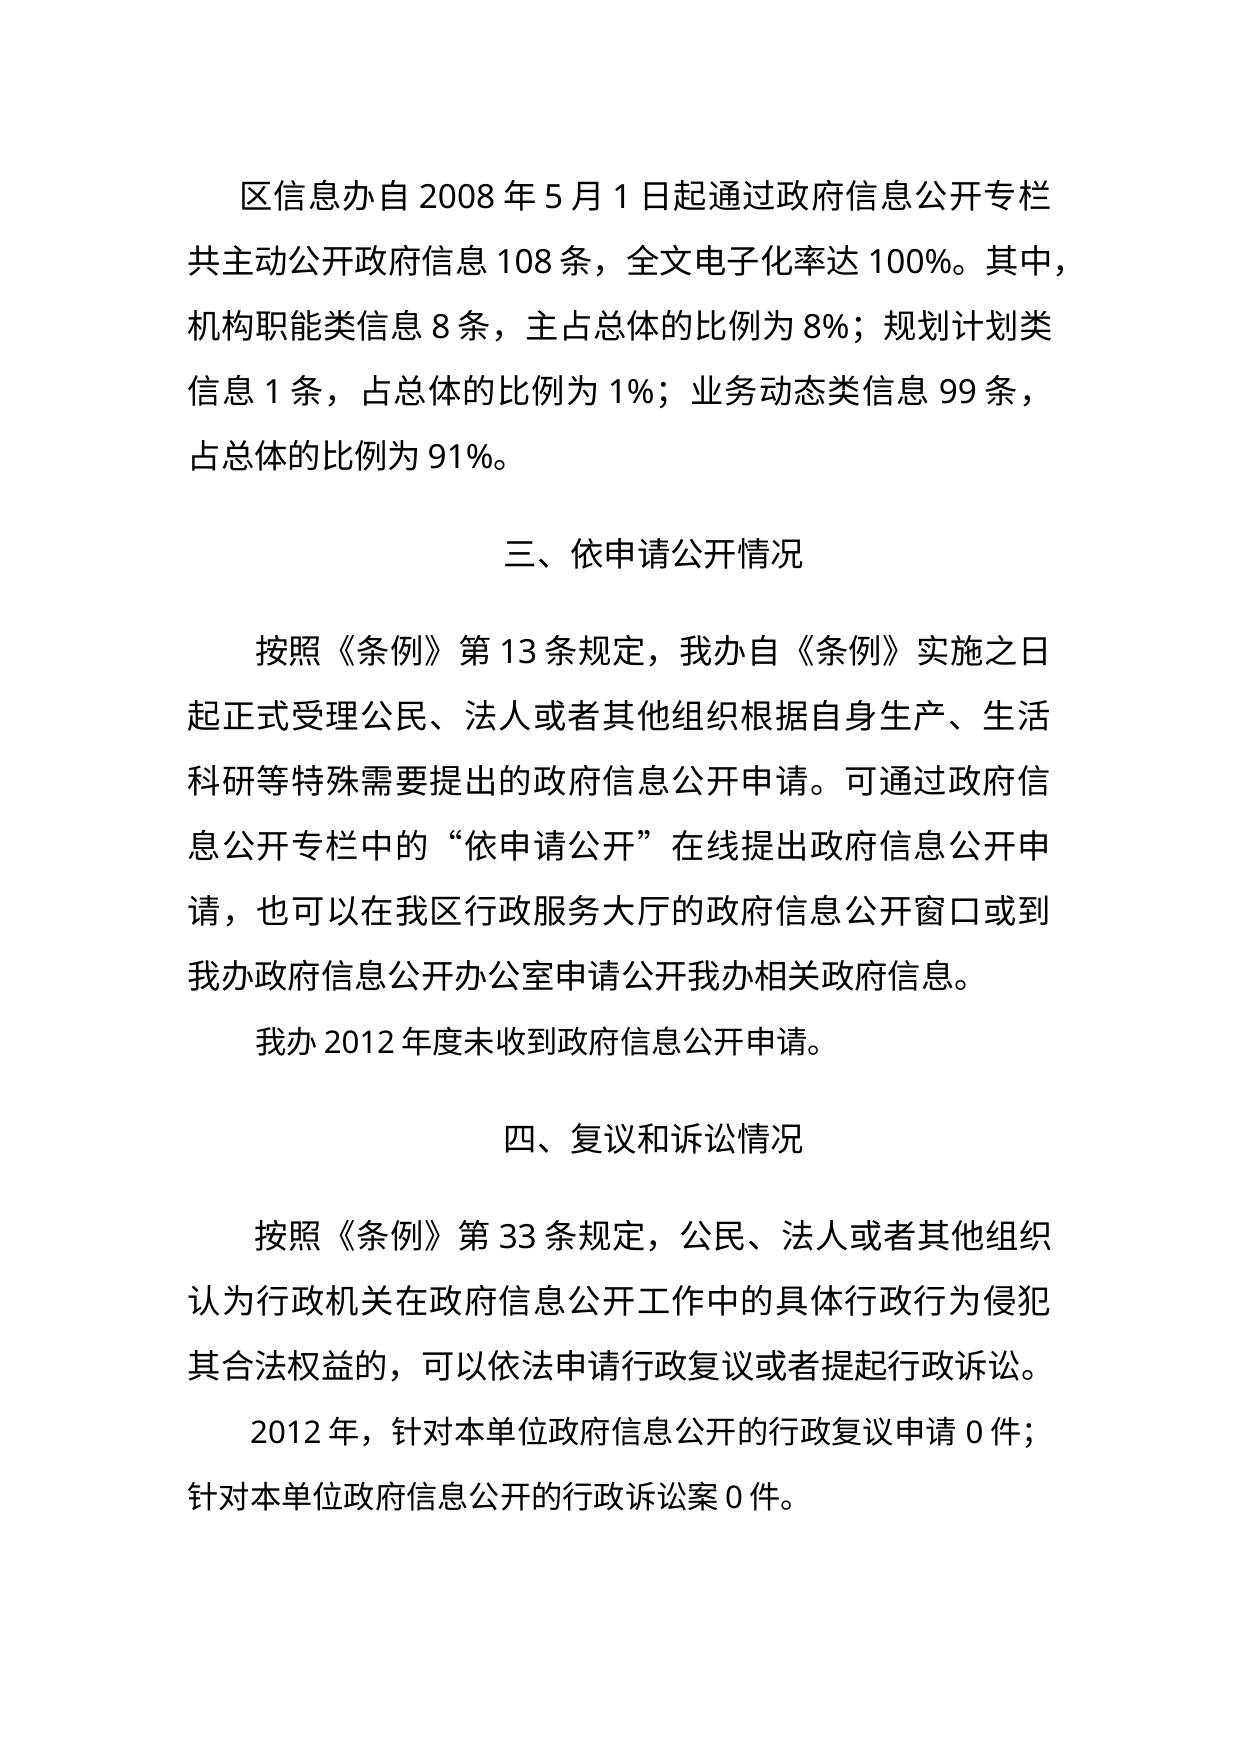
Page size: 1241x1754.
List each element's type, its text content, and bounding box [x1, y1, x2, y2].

text 三、依申请公开情况 [187, 519, 1053, 584]
text 2012年，针对本单位政府信息公开的行政复议申请0件；针对本单位政府信息公开的行政诉讼案0件。 [187, 1397, 1053, 1527]
text 区信息办自2008年5月1日起通过政府信息公开专栏共主动公开政府信息108条，全文电子化率达100%。其中，机构职能类信息8条，主占总体的比例为8%；规划计划类信息1条，占总体的比例为1%；业务动态类信息99条，占总体的比例为91%。 [187, 162, 1053, 487]
text 我办2012年度未收到政府信息公开申请。 [187, 1007, 1053, 1072]
text 四、复议和诉讼情况 [187, 1104, 1053, 1169]
text 按照《条例》第33条规定，公民、法人或者其他组织认为行政机关在政府信息公开工作中的具体行政行为侵犯其合法权益的，可以依法申请行政复议或者提起行政诉讼。 [187, 1202, 1053, 1397]
text 按照《条例》第13条规定，我办自《条例》实施之日起正式受理公民、法人或者其他组织根据自身生产、生活、科研等特殊需要提出的政府信息公开申请。可通过政府信息公开专栏中的“依申请公开”在线提出政府信息公开申请，也可以在我区行政服务大厅的政府信息公开窗口或到我办政府信息公开办公室申请公开我办相关政府信息。 [187, 617, 1053, 1007]
